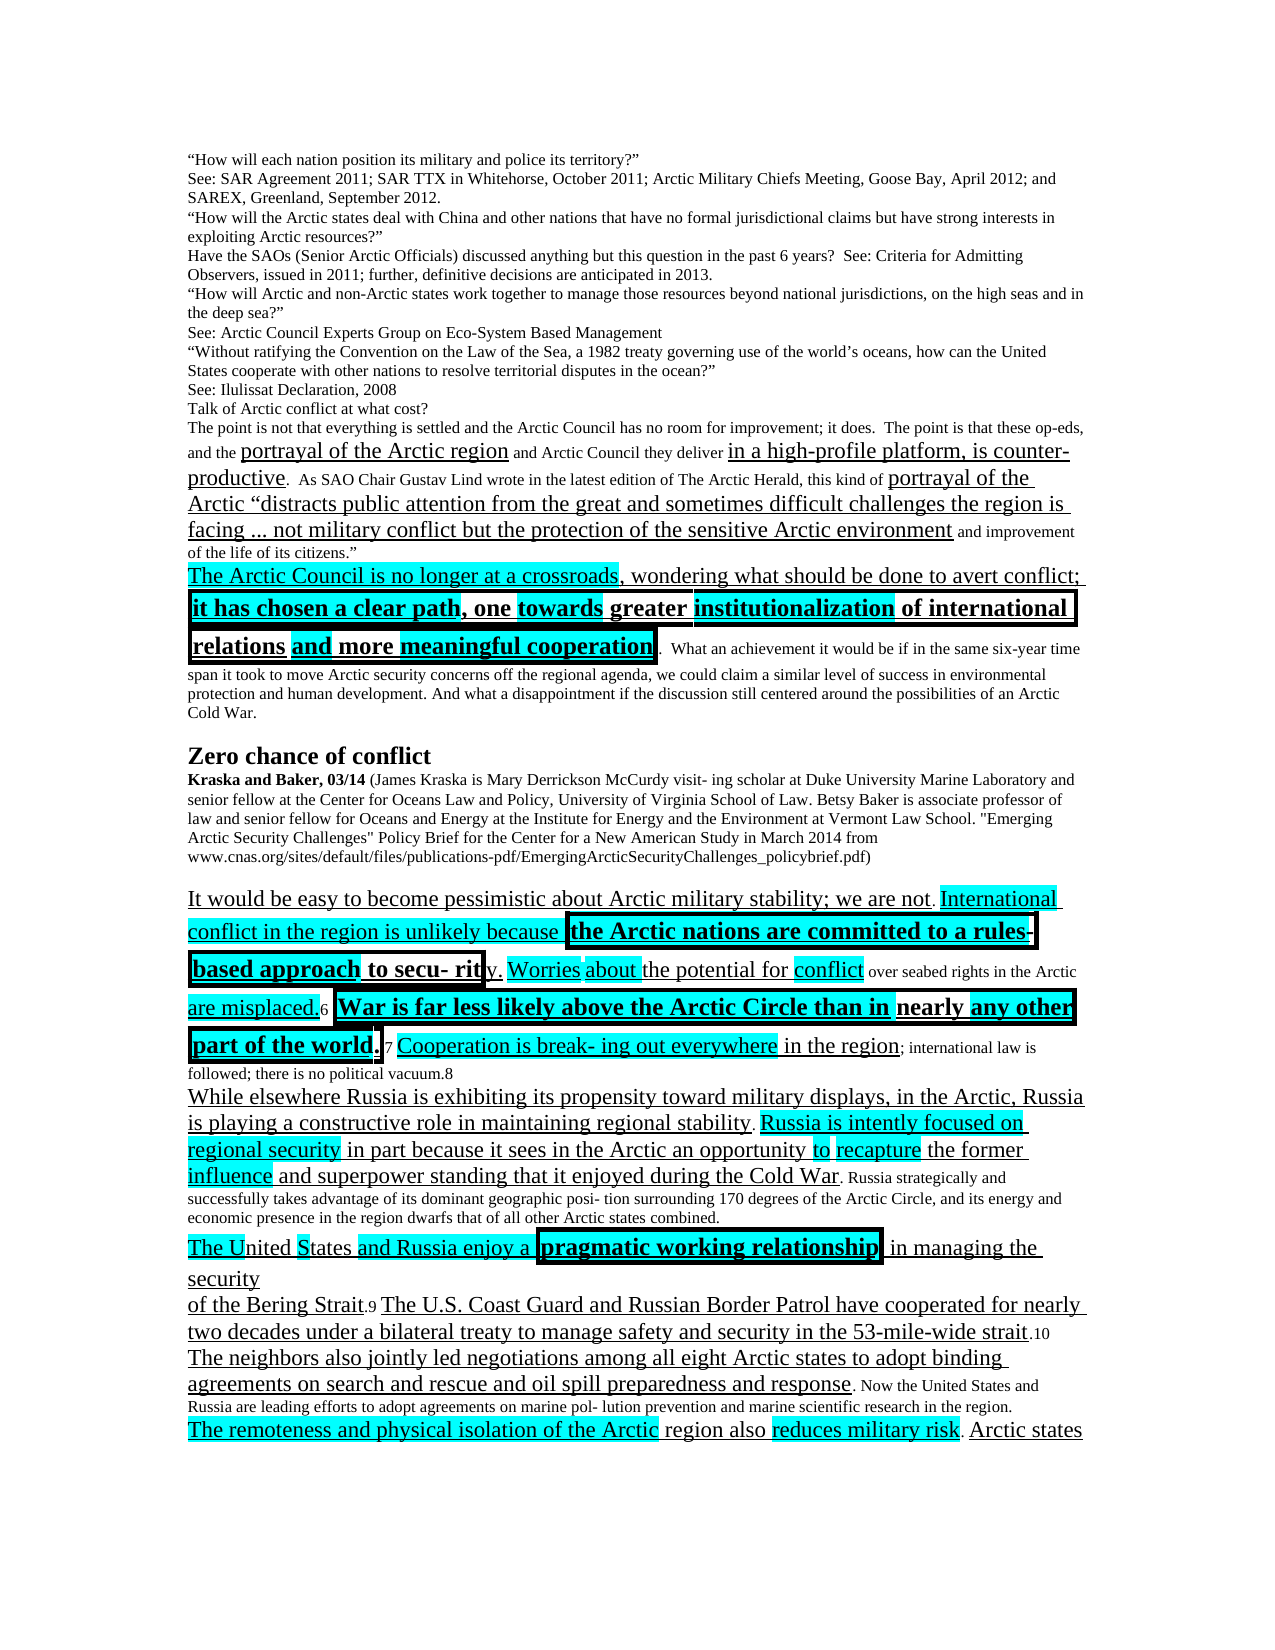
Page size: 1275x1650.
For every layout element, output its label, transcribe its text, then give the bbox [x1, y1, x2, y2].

text “Without ratifying the Convention on the Law of the Sea, a 1982 treaty governing use of the world’s oceans, how can the United States cooperate with other nations to resolve territorial disputes in the ocean?” [187, 342, 1087, 380]
text While elsewhere Russia is exhibiting its propensity toward military displays, in the Arctic, Russia is playing a constructive role in maintaining regional stability. Russia is intently focused on regional security in part because it sees in the Arctic an opportunity to recapture the former influence and superpower standing that it enjoyed during the Cold War. Russia strategically and successfully takes advantage of its dominant geographic posi- tion surrounding 170 degrees of the Arctic Circle, and its energy and economic presence in the region dwarfs that of all other Arctic states combined. [187, 1083, 1087, 1227]
text The point is not that everything is settled and the Arctic Council has no room for improvement; it does. The point is that these op-eds, and the portrayal of the Arctic region and Arctic Council they deliver in a high-profile platform, is counter-productive. As SAO Chair Gustav Lind wrote in the latest edition of The Arctic Herald, this kind of portrayal of the Arctic “distracts public attention from the great and sometimes difficult challenges the region is facing ... not military conflict but the protection of the sensitive Arctic environment and improvement of the life of its citizens.” [187, 418, 1087, 562]
text Zero chance of conflict [187, 741, 1087, 770]
text Kraska and Baker, 03/14 (James Kraska is Mary Derrickson McCurdy visit- ing scholar at Duke University Marine Laboratory and senior fellow at the Center for Oceans Law and Policy, University of Virginia School of Law. Betsy Baker is associate professor of law and senior fellow for Oceans and Energy at the Institute for Energy and the Environment at Vermont Law School. "Emerging Arctic Security Challenges" Policy Brief for the Center for a New American Study in March 2014 from www.cnas.org/sites/default/files/publications-pdf/EmergingArcticSecurityChallenges_policybrief.pdf) [187, 770, 1087, 866]
text The United States and Russia enjoy a pragmatic working relationship in managing the security [187, 1227, 1087, 1291]
text The Arctic Council is no longer at a crossroads, wondering what should be done to avert conflict; it has chosen a clear path, one towards greater institutionalization of international relations and more meaningful cooperation. What an achievement it would be if in the same six-year time span it took to move Arctic security concerns off the regional agenda, we could claim a similar level of success in environmental protection and human development. And what a disappointment if the discussion still centered around the possibilities of an Arctic Cold War. [187, 562, 1087, 722]
text See: Arctic Council Experts Group on Eco-System Based Management [187, 322, 1087, 342]
text “How will the Arctic states deal with China and other nations that have no formal jurisdictional claims but have strong interests in exploiting Arctic resources?” [187, 207, 1087, 246]
text See: SAR Agreement 2011; SAR TTX in Whitehorse, October 2011; Arctic Military Chiefs Meeting, Goose Bay, April 2012; and SAREX, Greenland, September 2012. [187, 169, 1087, 207]
text Talk of Arctic conflict at what cost? [187, 399, 1087, 418]
text “How will each nation position its military and police its territory?” [187, 150, 1087, 169]
text Have the SAOs (Senior Arctic Officials) discussed anything but this question in the past 6 years? See: Criteria for Admitting Observers, issued in 2011; further, definitive decisions are anticipated in 2013. [187, 246, 1087, 284]
text of the Bering Strait.9 The U.S. Coast Guard and Russian Border Patrol have cooperated for nearly two decades under a bilateral treaty to manage safety and security in the 53-mile-wide strait.10 The neighbors also jointly led negotiations among all eight Arctic states to adopt binding agreements on search and rescue and oil spill preparedness and response. Now the United States and Russia are leading efforts to adopt agreements on marine pol- lution prevention and marine scientific research in the region. [187, 1291, 1087, 1416]
text See: Ilulissat Declaration, 2008 [187, 380, 1087, 399]
text “How will Arctic and non-Arctic states work together to manage those resources beyond national jurisdictions, on the high seas and in the deep sea?” [187, 284, 1087, 322]
text It would be easy to become pessimistic about Arctic military stability; we are not. International conflict in the region is unlikely because the Arctic nations are committed to a rules-based approach to secu- rity. Worries about the potential for conflict over seabed rights in the Arctic are misplaced.6 War is far less likely above the Arctic Circle than in nearly any other part of the world.7 Cooperation is break- ing out everywhere in the region; international law is followed; there is no political vacuum.8 [187, 885, 1087, 1083]
